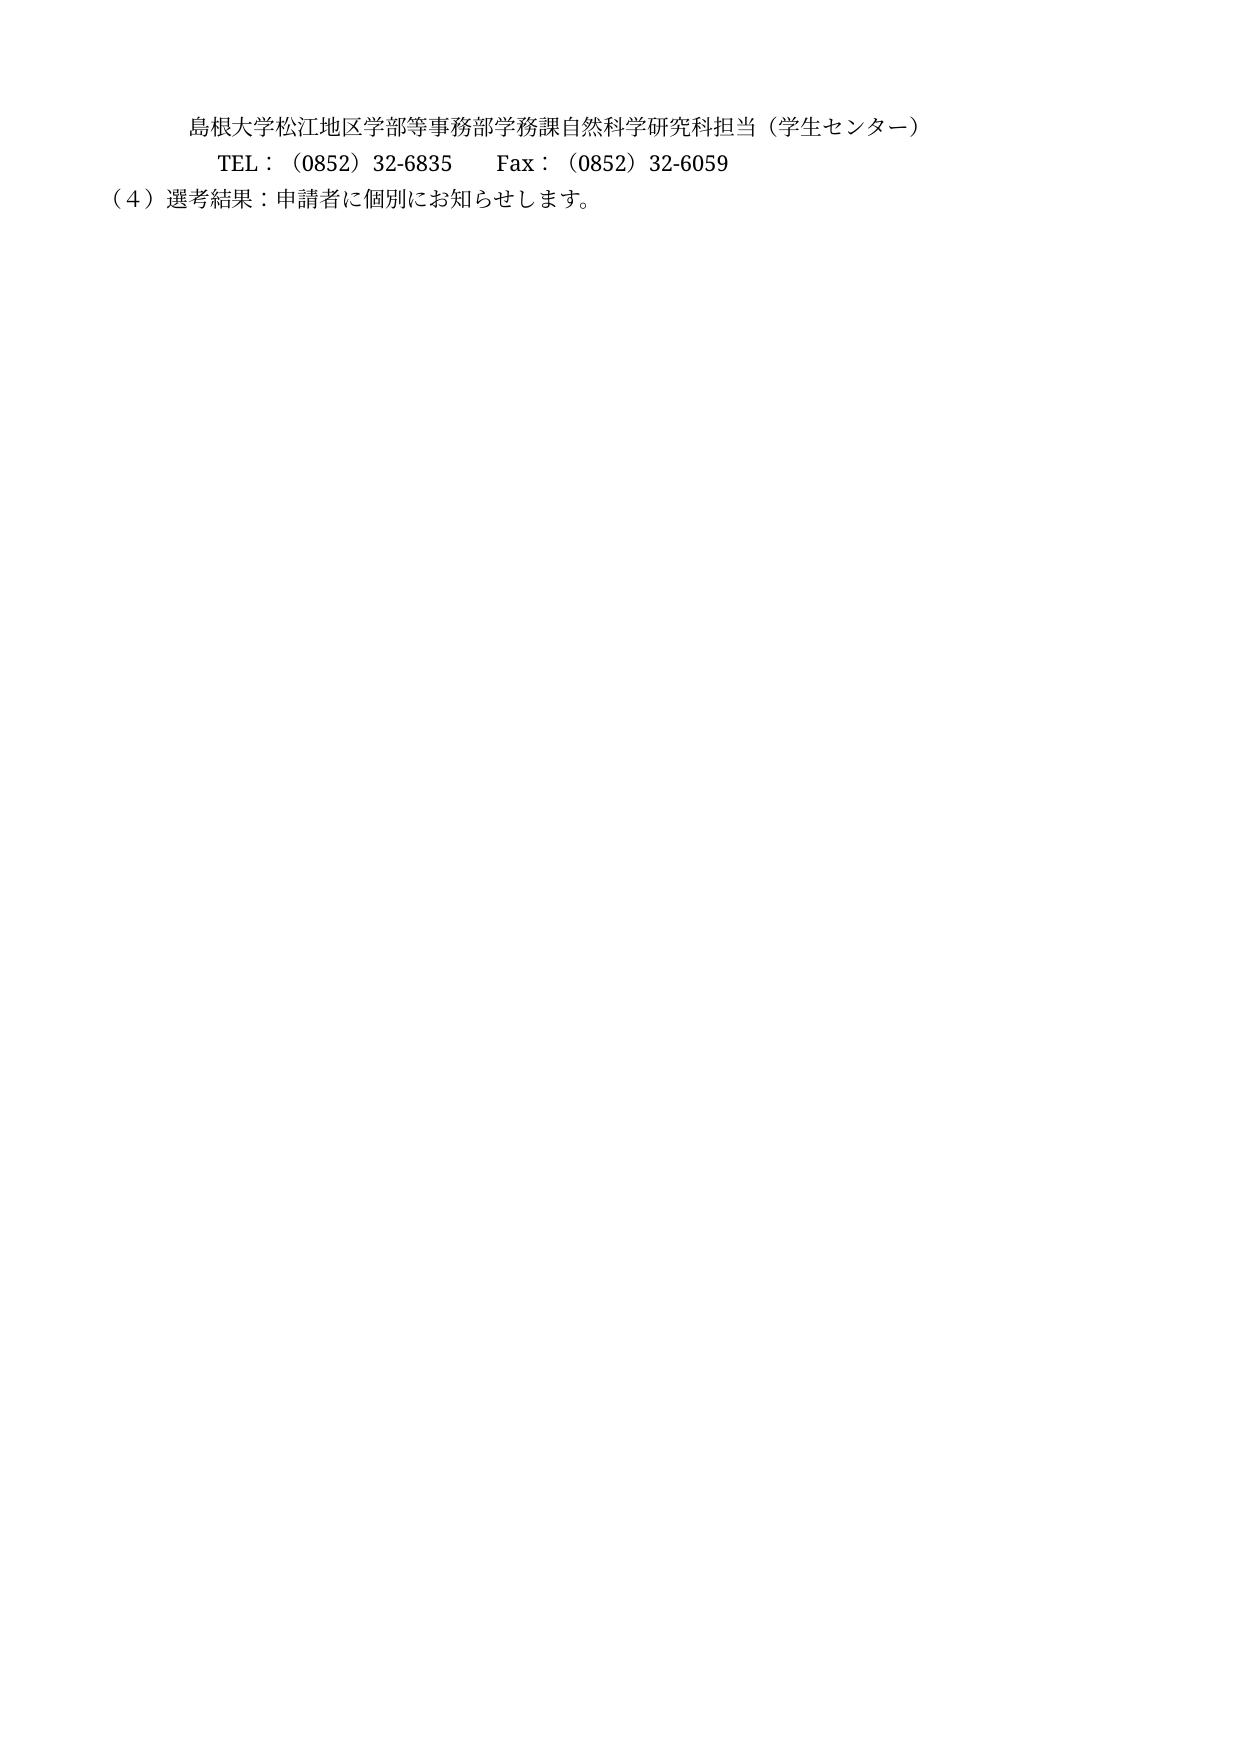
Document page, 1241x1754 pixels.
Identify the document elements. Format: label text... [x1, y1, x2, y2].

text TEL：（0852）32-6835 Fax：（0852）32-6059 [100, 144, 1092, 180]
text 島根大学松江地区学部等事務部学務課自然科学研究科担当（学生センター） [100, 108, 1092, 144]
text （４）選考結果：申請者に個別にお知らせします。 [100, 180, 1092, 216]
